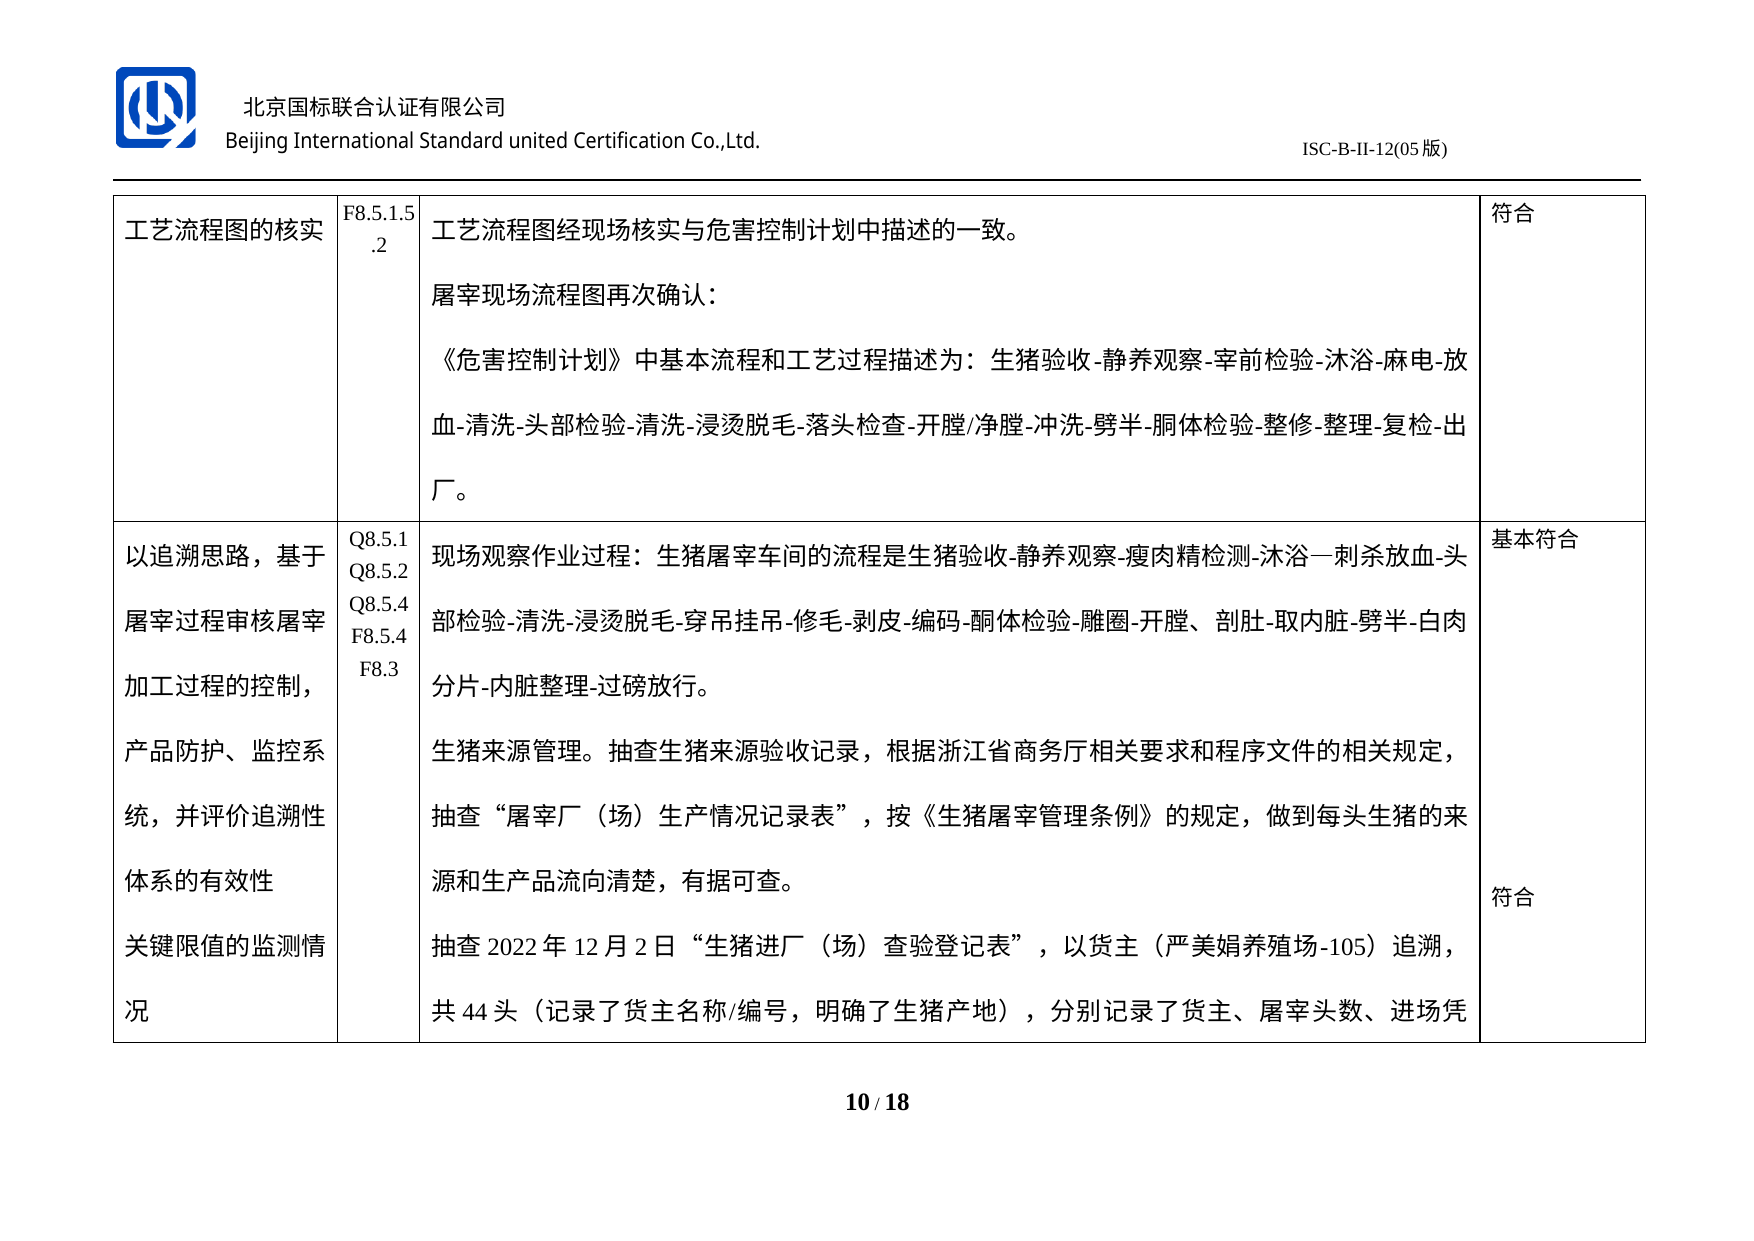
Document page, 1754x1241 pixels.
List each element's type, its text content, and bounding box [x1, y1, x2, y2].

table_cell Q8.5.1 Q8.5.2 Q8.5.4 F8.5.4 F8.3 [338, 522, 419, 1042]
picture [116, 67, 196, 148]
table_cell F8.5.1.5.2 [338, 196, 419, 521]
table_cell 基本符合 符合 不符合 符合 符合 符合 [1481, 522, 1645, 1042]
table_cell 工艺流程图经现场核实与危害控制计划中描述的一致。 屠宰现场流程图再次确认： 《危害控制计划》中基本流程和工艺过程描述为：生猪验收-静养观察-宰前检验-沐浴-麻电-放血-清洗-头部检验-清洗-浸烫脱毛-落头检查-开膛/净膛-冲洗-劈半-胴体检验-整修-整理-复检-出厂。 [420, 196, 1479, 521]
table_cell 符合 [1481, 196, 1645, 521]
table_cell 以追溯思路，基于屠宰过程审核屠宰加工过程的控制，产品防护、监控系统，并评价追溯性体系的有效性 关键限值的监测情况 操作性前提方案 追溯性体系 [114, 522, 337, 1042]
table_cell 工艺流程图的核实 [114, 196, 337, 521]
